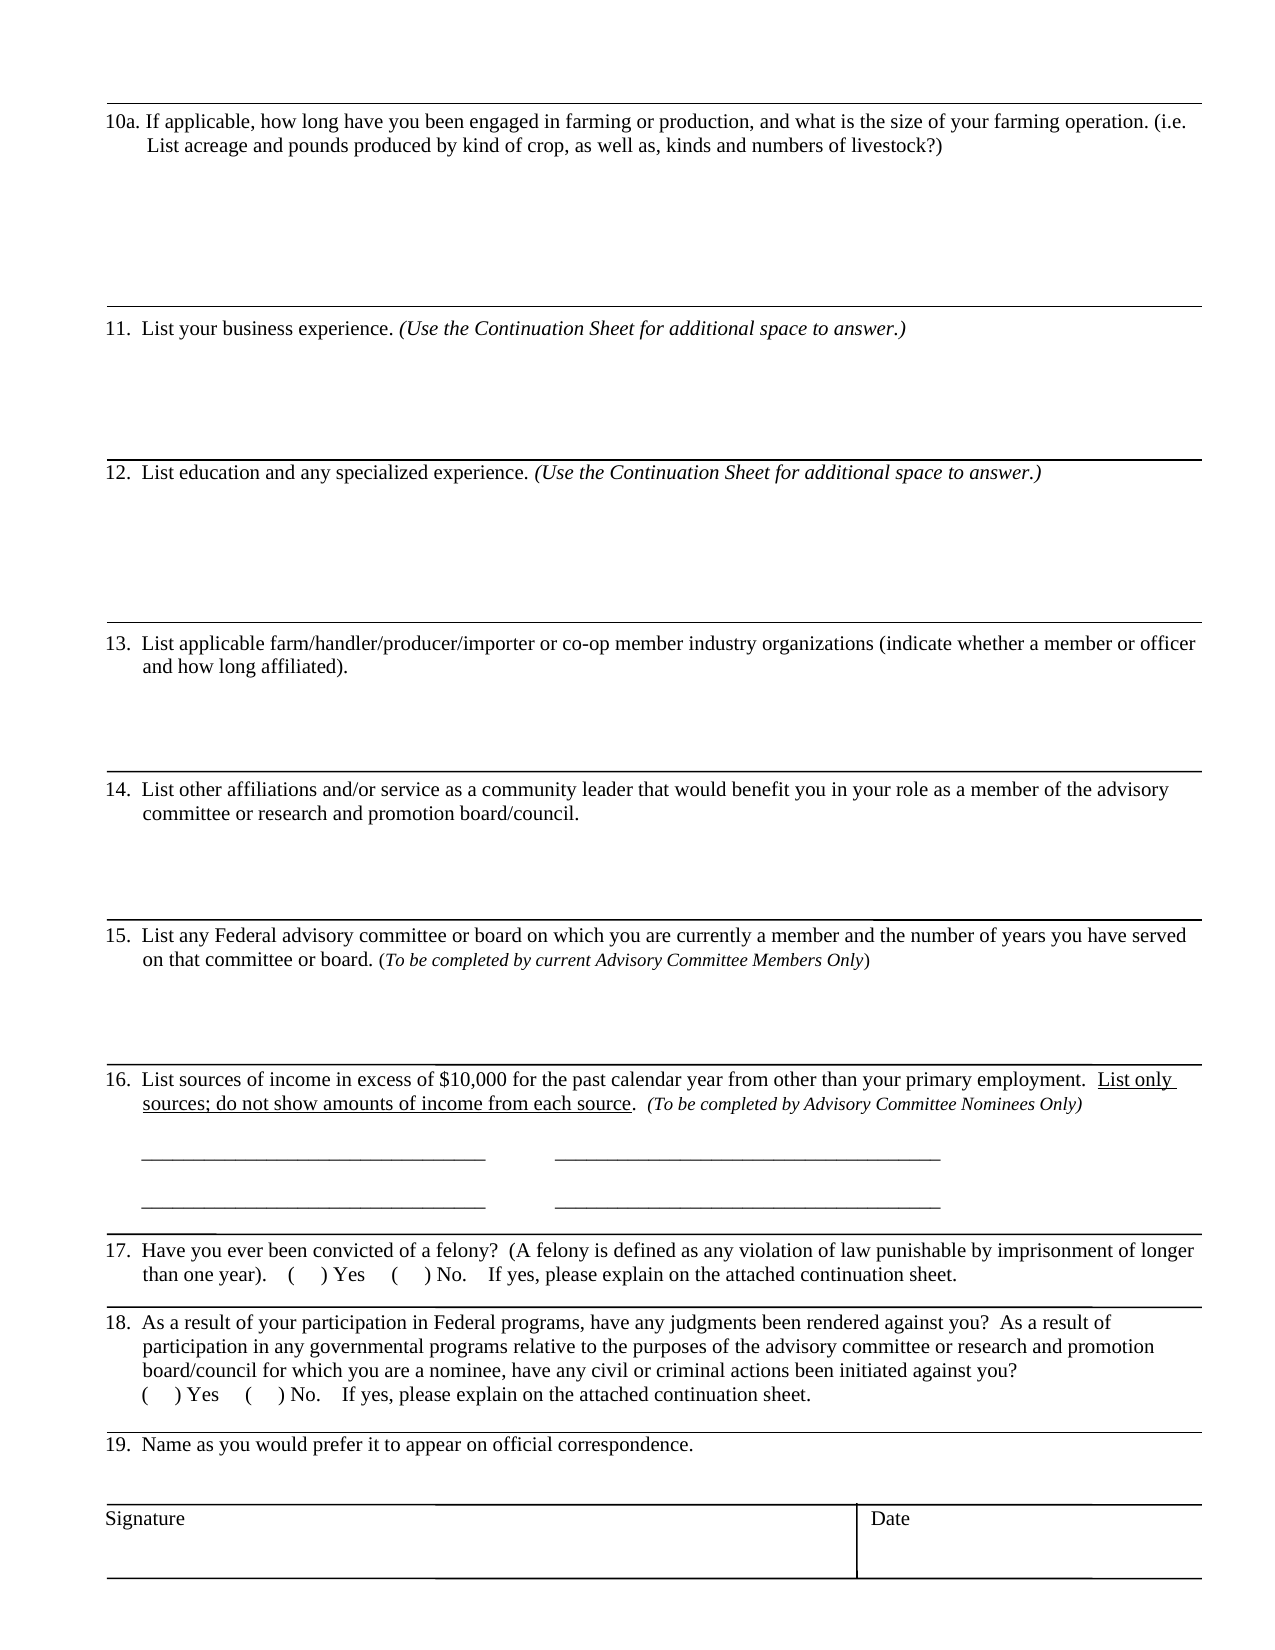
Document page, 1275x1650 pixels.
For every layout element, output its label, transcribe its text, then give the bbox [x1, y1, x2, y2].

text _________________________________ _____________________________________ [105, 1187, 1200, 1211]
text List acreage and pounds produced by kind of crop, as well as, kinds and numbers of livestock?) [105, 133, 1200, 157]
text 10a. If applicable, how long have you been engaged in farming or production, and what is the size of your farming operation. (i.e. [105, 109, 1200, 133]
text 14. List other affiliations and/or service as a community leader that would benefit you in your role as a member of the advisory committee or research and promotion board/council. [105, 777, 1200, 825]
text 15. List any Federal advisory committee or board on which you are currently a member and the number of years you have served on that committee or board. (To be completed by current Advisory Committee Members Only) [105, 923, 1200, 971]
text ( ) Yes ( ) No. If yes, please explain on the attached continuation sheet. [105, 1382, 1200, 1406]
text 12. List education and any specialized experience. (Use the Continuation Sheet for additional space to answer.) [105, 460, 1200, 484]
text 17. Have you ever been convicted of a felony? (A felony is defined as any violation of law punishable by imprisonment of longer than one year). ( ) Yes ( ) No. If yes, please explain on the attached continuation sheet. [105, 1237, 1200, 1286]
text _________________________________ _____________________________________ [105, 1139, 1200, 1163]
text 16. List sources of income in excess of $10,000 for the past calendar year from other than your primary employment. List only sources; do not show amounts of income from each source. (To be completed by Advisory Committee Nominees Only) [105, 1067, 1200, 1115]
text 11. List your business experience. (Use the Continuation Sheet for additional space to answer.) [105, 316, 1200, 340]
text 18. As a result of your participation in Federal programs, have any judgments been rendered against you? As a result of participation in any governmental programs relative to the purposes of the advisory committee or research and promotion board/council for which you are a nominee, have any civil or criminal actions been initiated against you? [105, 1310, 1200, 1382]
text 13. List applicable farm/handler/producer/importer or co-op member industry organizations (indicate whether a member or officer and how long affiliated). [105, 630, 1200, 678]
text Signature Date [858, 1506, 1200, 1530]
text Signature Date [105, 1506, 856, 1530]
text 19. Name as you would prefer it to appear on official correspondence. [105, 1432, 1200, 1456]
